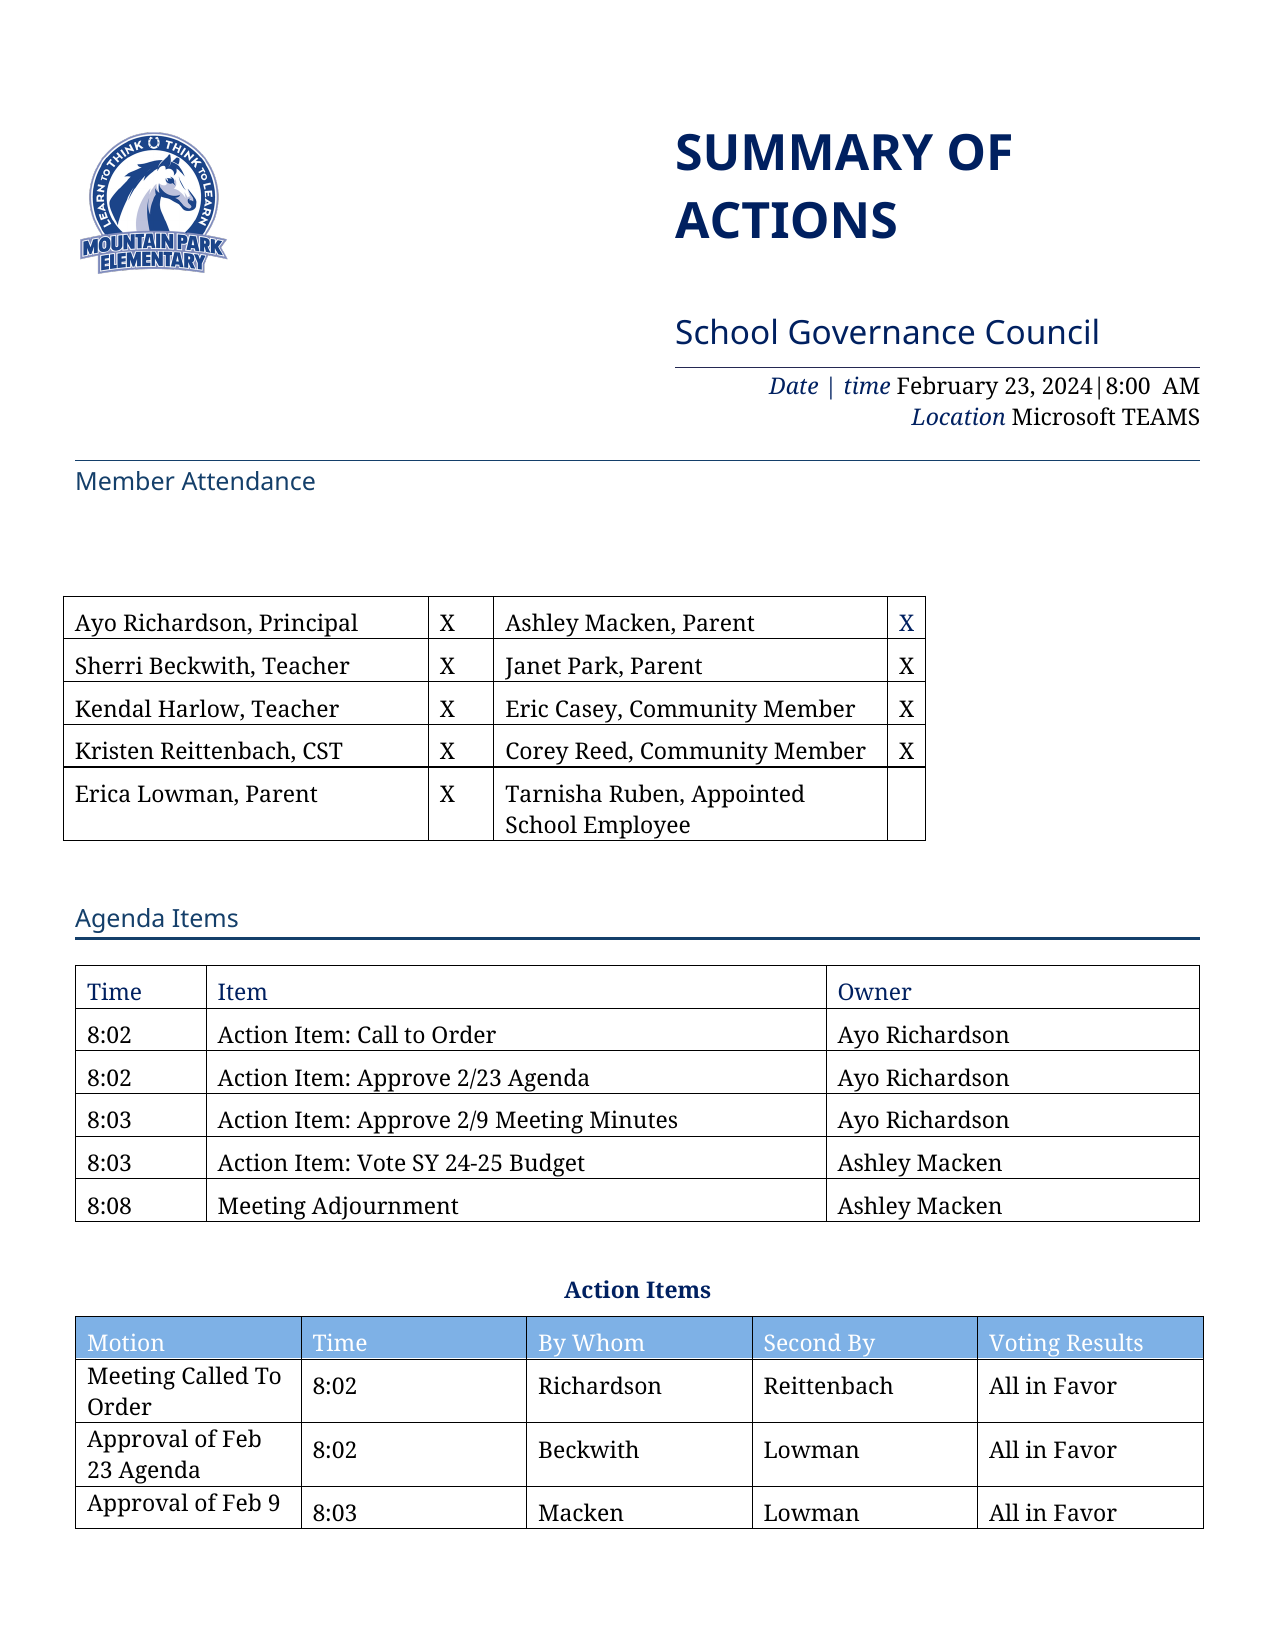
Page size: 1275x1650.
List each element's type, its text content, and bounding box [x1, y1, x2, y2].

table_cell Meeting Called To Order [76, 1360, 301, 1422]
table_header Ayo Richardson, Principal [64, 597, 428, 638]
table_cell Ayo Richardson [827, 1051, 1199, 1093]
table_cell Sherri Beckwith, Teacher [64, 639, 428, 681]
table_cell All in Favor [978, 1423, 1203, 1486]
table_cell X [429, 725, 493, 766]
table_cell Richardson [527, 1360, 752, 1422]
table_cell Reittenbach [753, 1360, 977, 1422]
table_cell Janet Park, Parent [494, 639, 887, 681]
table_cell 8:02 [76, 1009, 206, 1050]
table_cell 8:03 [76, 1137, 206, 1178]
title Summary of Actions [675, 117, 1200, 253]
table_header Motion [76, 1317, 301, 1358]
table_cell 8:08 [76, 1179, 206, 1221]
table_cell X [429, 768, 493, 840]
table_header Time [76, 966, 206, 1007]
table_cell Eric Casey, Community Member [494, 682, 887, 724]
table_cell Lowman [753, 1487, 977, 1528]
subtitle Mountain Park Elementary School Governance Council [675, 263, 1200, 354]
table_header Second By [753, 1317, 977, 1358]
text February 23, 2024|8:00 AM Location Microsoft TEAMS [675, 368, 1200, 432]
table_cell X [888, 639, 925, 681]
table_cell Beckwith [527, 1423, 752, 1486]
table_cell Tarnisha Ruben, Appointed School Employee [494, 768, 887, 840]
picture [75, 126, 232, 283]
table_cell 8:02 [302, 1360, 526, 1422]
table_cell Corey Reed, Community Member [494, 725, 887, 766]
table_cell Ayo Richardson [827, 1094, 1199, 1136]
subtitle Agenda Items [75, 897, 1200, 937]
table_header Owner [827, 966, 1199, 1007]
table_cell Erica Lowman, Parent [64, 768, 428, 840]
table_cell Kristen Reittenbach, CST [64, 725, 428, 766]
table_cell X [429, 639, 493, 681]
table_header X [429, 597, 493, 638]
table_cell Ashley Macken [827, 1179, 1199, 1221]
table_header Time [302, 1317, 526, 1358]
table_cell 8:02 [302, 1423, 526, 1486]
table_cell Ayo Richardson [827, 1009, 1199, 1050]
title Summary of Actions [75, 117, 600, 321]
table_cell Macken [527, 1487, 752, 1528]
table_header X [888, 597, 925, 638]
text Action Items [75, 1274, 1200, 1305]
table_header Item [207, 966, 826, 1007]
table_header Voting Results [978, 1317, 1203, 1358]
table_cell 8:02 [76, 1051, 206, 1093]
table_cell Meeting Adjournment [207, 1179, 826, 1221]
subtitle Member Attendance [75, 461, 1200, 498]
table_header By Whom [527, 1317, 752, 1358]
table_cell X [429, 682, 493, 724]
table_cell Lowman [753, 1423, 977, 1486]
table_cell Ashley Macken [827, 1137, 1199, 1178]
table_cell Kendal Harlow, Teacher [64, 682, 428, 724]
table_cell X [888, 725, 925, 766]
table_cell Action Item: Approve 2/9 Meeting Minutes [207, 1094, 826, 1136]
table_cell [888, 768, 925, 840]
table_header Ashley Macken, Parent [494, 597, 887, 638]
table_cell All in Favor [978, 1487, 1203, 1528]
table_cell 8:03 [76, 1094, 206, 1136]
table_cell 8:03 [302, 1487, 526, 1528]
table_cell Action Item: Approve 2/23 Agenda [207, 1051, 826, 1093]
table_cell Approval of Feb 23 Agenda [76, 1423, 301, 1486]
table_cell Action Item: Call to Order [207, 1009, 826, 1050]
table_cell All in Favor [978, 1360, 1203, 1422]
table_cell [76, 1487, 301, 1528]
table_cell X [888, 682, 925, 724]
table_cell Action Item: Vote SY 24-25 Budget [207, 1137, 826, 1178]
